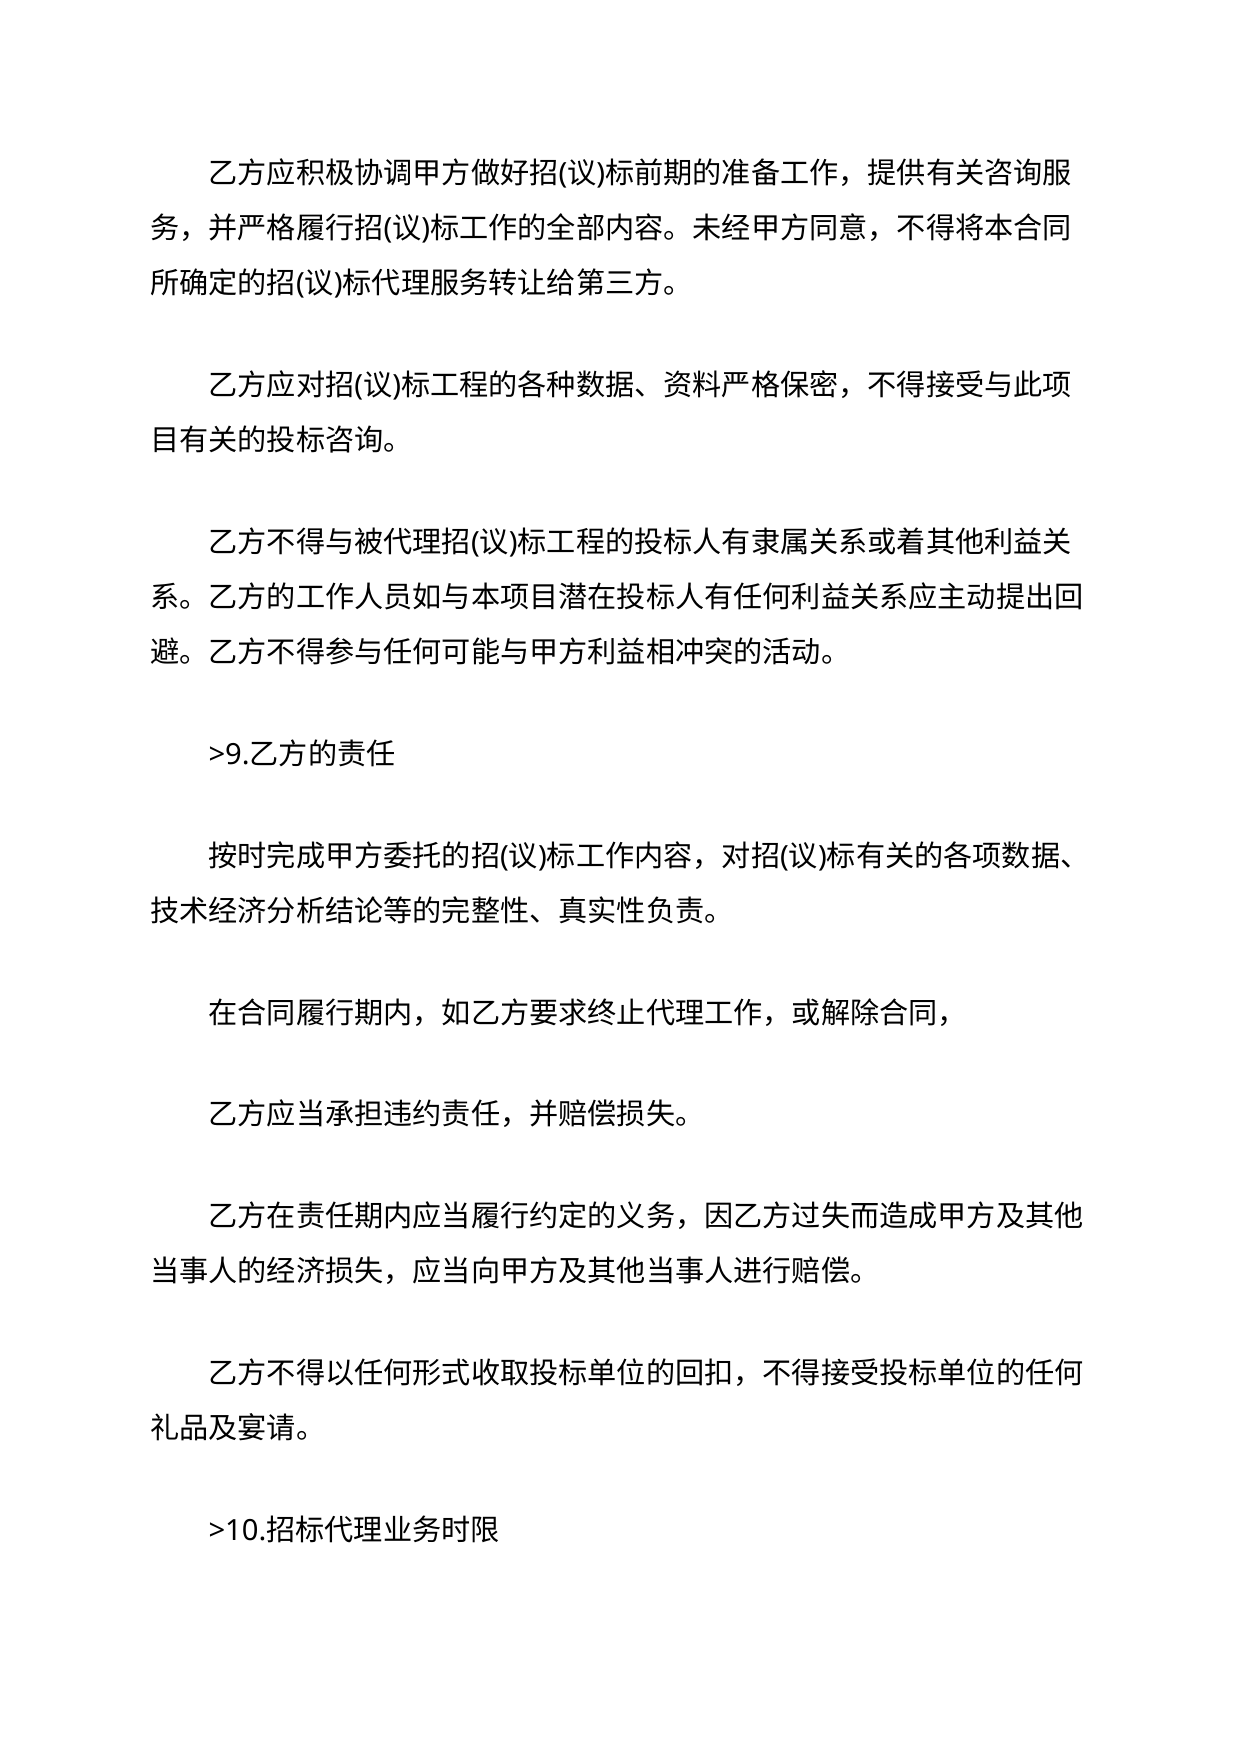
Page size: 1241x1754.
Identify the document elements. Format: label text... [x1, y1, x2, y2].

text 在合同履行期内，如乙方要求终止代理工作，或解除合同， [150, 989, 1090, 1031]
text 乙方应对招(议)标工程的各种数据、资料严格保密，不得接受与此项目有关的投标咨询。 [150, 362, 1090, 459]
text 乙方应积极协调甲方做好招(议)标前期的准备工作，提供有关咨询服务，并严格履行招(议)标工作的全部内容。未经甲方同意，不得将本合同所确定的招(议)标代理服务转让给第三方。 [150, 150, 1090, 302]
text 乙方不得以任何形式收取投标单位的回扣，不得接受投标单位的任何礼品及宴请。 [150, 1349, 1090, 1447]
text 乙方在责任期内应当履行约定的义务，因乙方过失而造成甲方及其他当事人的经济损失，应当向甲方及其他当事人进行赔偿。 [150, 1193, 1090, 1290]
text 乙方应当承担违约责任，并赔偿损失。 [150, 1091, 1090, 1133]
text 乙方不得与被代理招(议)标工程的投标人有隶属关系或着其他利益关系。乙方的工作人员如与本项目潜在投标人有任何利益关系应主动提出回避。乙方不得参与任何可能与甲方利益相冲突的活动。 [150, 519, 1090, 671]
text >9.乙方的责任 [150, 730, 1090, 773]
text >10.招标代理业务时限 [150, 1506, 1090, 1548]
text 按时完成甲方委托的招(议)标工作内容，对招(议)标有关的各项数据、技术经济分析结论等的完整性、真实性负责。 [150, 832, 1090, 930]
